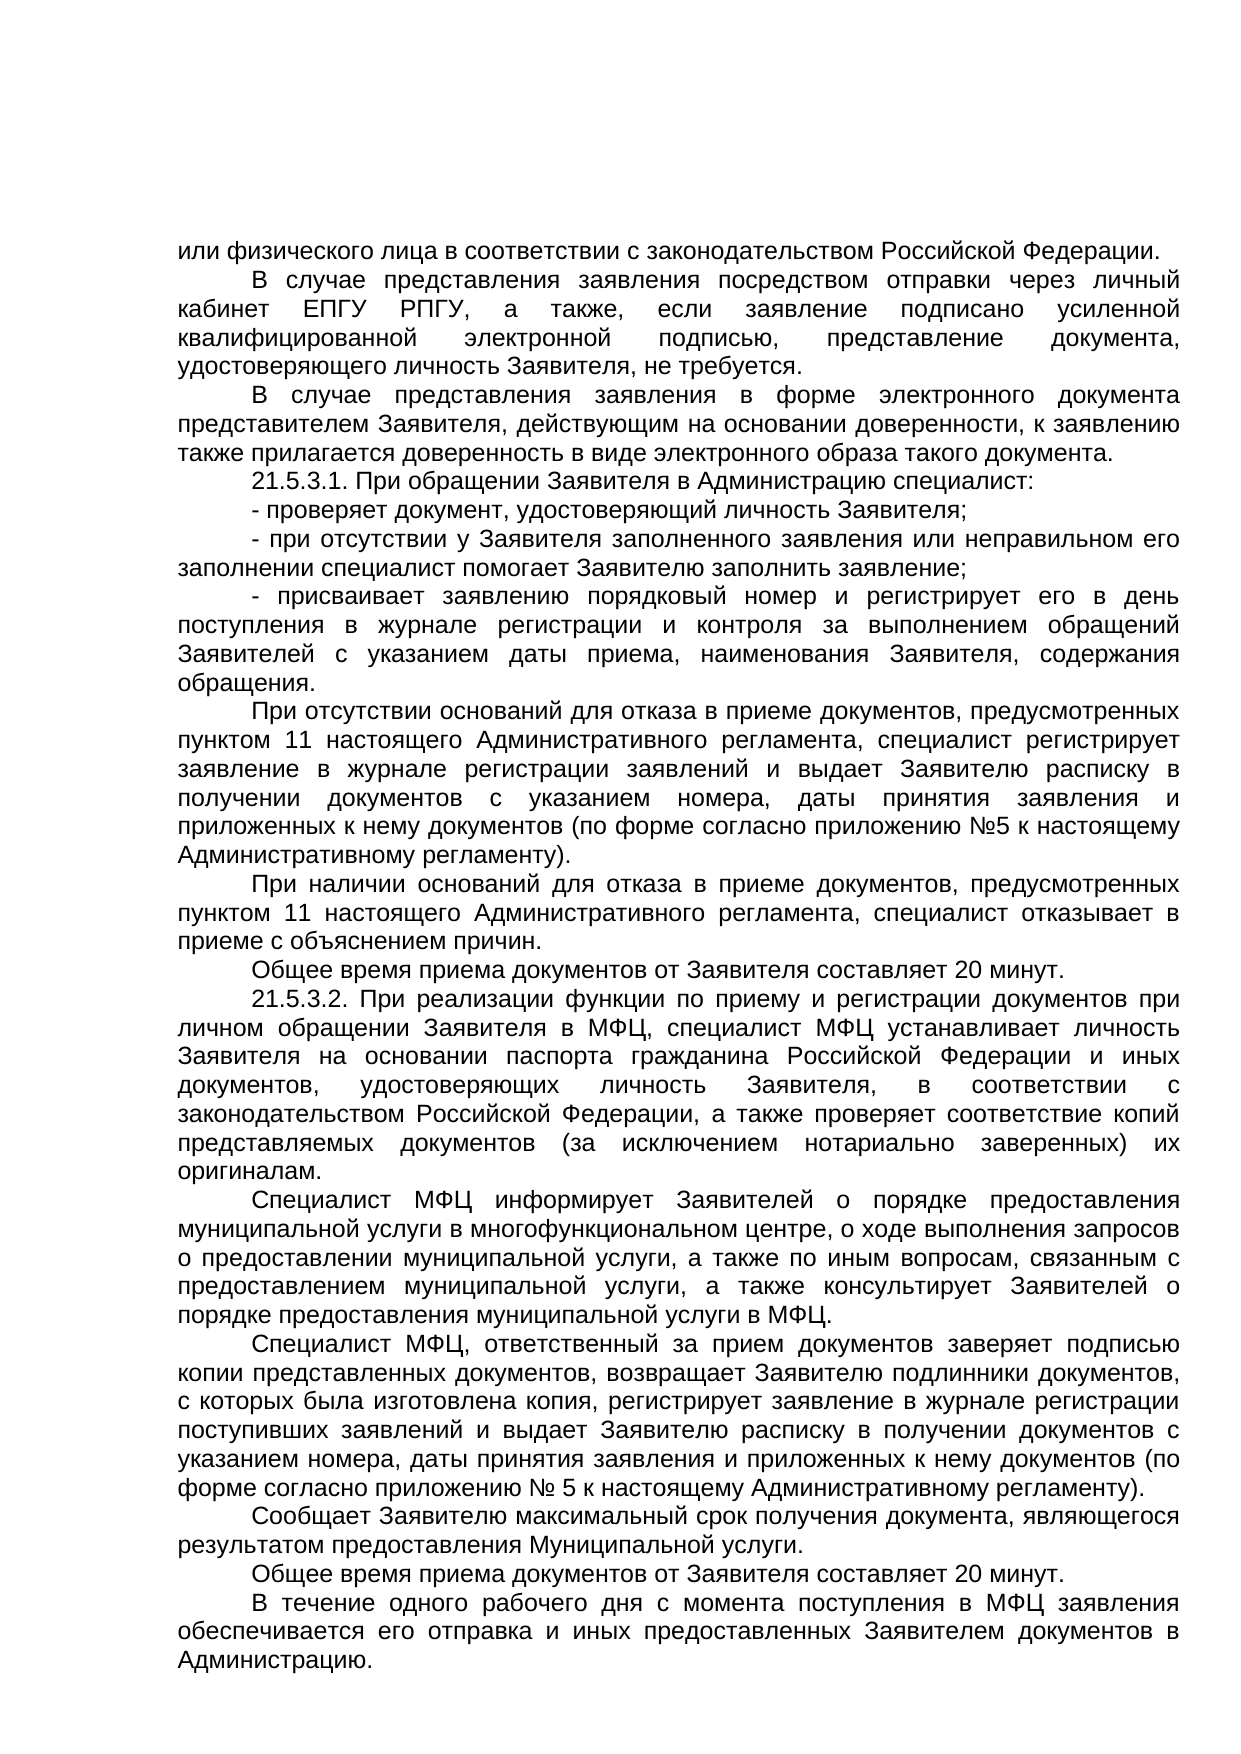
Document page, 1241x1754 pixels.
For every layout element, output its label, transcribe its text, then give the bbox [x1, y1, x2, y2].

text 21.5.3.1. При обращении Заявителя в Администрацию специалист: [177, 466, 1181, 495]
text - проверяет документ, удостоверяющий личность Заявителя; [177, 495, 1181, 524]
text 21.5.3.2. При реализации функции по приему и регистрации документов при личном обращении Заявителя в МФЦ, специалист МФЦ устанавливает личность Заявителя на основании паспорта гражданина Российской Федерации и иных документов, удостоверяющих личность Заявителя, в соответствии с законодательством Российской Федерации, а также проверяет соответствие копий представляемых документов (за исключением нотариально заверенных) их оригиналам. [177, 984, 1181, 1185]
text - при отсутствии у Заявителя заполненного заявления или неправильном его заполнении специалист помогает Заявителю заполнить заявление; [177, 524, 1181, 581]
text Специалист МФЦ, ответственный за прием документов заверяет подписью копии представленных документов, возвращает Заявителю подлинники документов, с которых была изготовлена копия, регистрирует заявление в журнале регистрации поступивших заявлений и выдает Заявителю расписку в получении документов с указанием номера, даты принятия заявления и приложенных к нему документов (по форме согласно приложению № 5 к настоящему Административному регламенту). [177, 1329, 1181, 1501]
text В течение одного рабочего дня с момента поступления в МФЦ заявления обеспечивается его отправка и иных предоставленных Заявителем документов в Администрацию. [177, 1587, 1181, 1674]
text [177, 236, 1181, 265]
text В случае представления заявления посредством отправки через личный кабинет ЕПГУ РПГУ, а также, если заявление подписано усиленной квалифицированной электронной подписью, представление документа, удостоверяющего личность Заявителя, не требуется. [177, 265, 1181, 380]
text - присваивает заявлению порядковый номер и регистрирует его в день поступления в журнале регистрации и контроля за выполнением обращений Заявителей с указанием даты приема, наименования Заявителя, содержания обращения. [177, 581, 1181, 696]
text При отсутствии оснований для отказа в приеме документов, предусмотренных пунктом 11 настоящего Административного регламента, специалист регистрирует заявление в журнале регистрации заявлений и выдает Заявителю расписку в получении документов с указанием номера, даты принятия заявления и приложенных к нему документов (по форме согласно приложению №5 к настоящему Административному регламенту). [177, 696, 1181, 869]
text Общее время приема документов от Заявителя составляет 20 минут. [177, 1559, 1181, 1587]
text При наличии оснований для отказа в приеме документов, предусмотренных пунктом 11 настоящего Административного регламента, специалист отказывает в приеме с объяснением причин. [177, 869, 1181, 955]
text Специалист МФЦ информирует Заявителей о порядке предоставления муниципальной услуги в многофункциональном центре, о ходе выполнения запросов о предоставлении муниципальной услуги, а также по иным вопросам, связанным с предоставлением муниципальной услуги, а также консультирует Заявителей о порядке предоставления муниципальной услуги в МФЦ. [177, 1185, 1181, 1329]
text Сообщает Заявителю максимальный срок получения документа, являющегося результатом предоставления Муниципальной услуги. [177, 1501, 1181, 1559]
text Общее время приема документов от Заявителя составляет 20 минут. [177, 955, 1181, 984]
text В случае представления заявления в форме электронного документа представителем Заявителя, действующим на основании доверенности, к заявлению также прилагается доверенность в виде электронного образа такого документа. [177, 380, 1181, 466]
